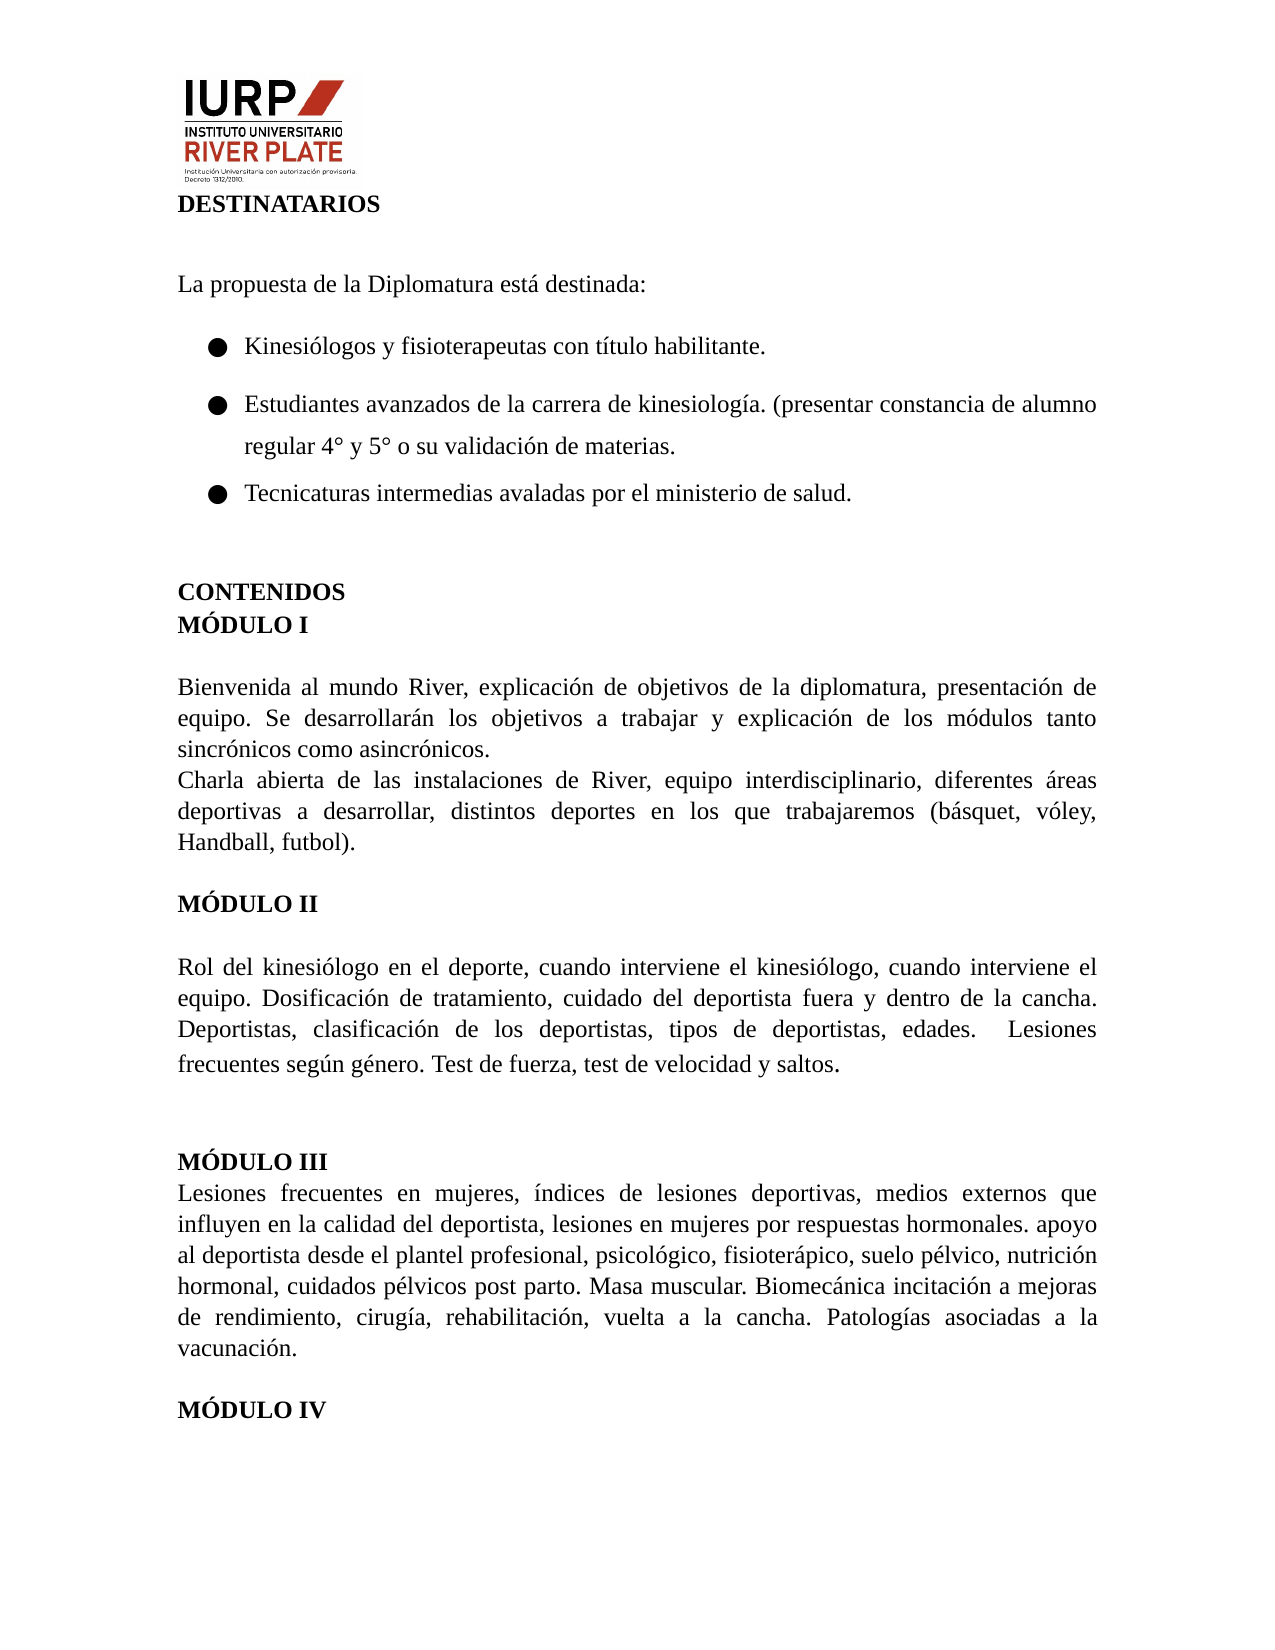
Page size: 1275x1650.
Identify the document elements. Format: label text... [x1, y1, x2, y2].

text MÓDULO II [177, 889, 1098, 918]
text Bienvenida al mundo River, explicación de objetivos de la diplomatura, presentación de equipo. Se desarrollarán los objetivos a trabajar y explicación de los módulos tanto sincrónicos como asincrónicos. [177, 672, 1098, 763]
text DESTINATARIOS [177, 189, 1098, 217]
text CONTENIDOS [177, 577, 1098, 606]
list Kinesiólogos y fisioterapeutas con título habilitante. [207, 317, 1098, 368]
text Charla abierta de las instalaciones de River, equipo interdisciplinario, diferentes áreas deportivas a desarrollar, distintos deportes en los que trabajaremos (básquet, vóley, Handball, futbol). [177, 765, 1098, 856]
text La propuesta de la Diplomatura está destinada: [177, 269, 1098, 298]
text MÓDULO IV [177, 1395, 1098, 1424]
list Estudiantes avanzados de la carrera de kinesiología. (presentar constancia de alumno regular 4° y 5° o su validación de materias. [207, 376, 1098, 460]
text Lesiones frecuentes en mujeres, índices de lesiones deportivas, medios externos que influyen en la calidad del deportista, lesiones en mujeres por respuestas hormonales. apoyo al deportista desde el plantel profesional, psicológico, fisioterápico, suelo pélvico, nutrición hormonal, cuidados pélvicos post parto. Masa muscular. Biomecánica incitación a mejoras de rendimiento, cirugía, rehabilitación, vuelta a la cancha. Patologías asociadas a la vacunación. [177, 1178, 1098, 1362]
list Tecnicaturas intermedias avaladas por el ministerio de salud. [207, 464, 1098, 516]
text Rol del kinesiólogo en el deporte, cuando interviene el kinesiólogo, cuando interviene el equipo. Dosificación de tratamiento, cuidado del deportista fuera y dentro de la cancha. Deportistas, clasificación de los deportistas, tipos de deportistas, edades. Lesiones frecuentes según género. Test de fuerza, test de velocidad y saltos. [177, 952, 1098, 1079]
text MÓDULO I [177, 610, 1098, 639]
text MÓDULO III [177, 1147, 1098, 1176]
picture [177, 73, 364, 189]
